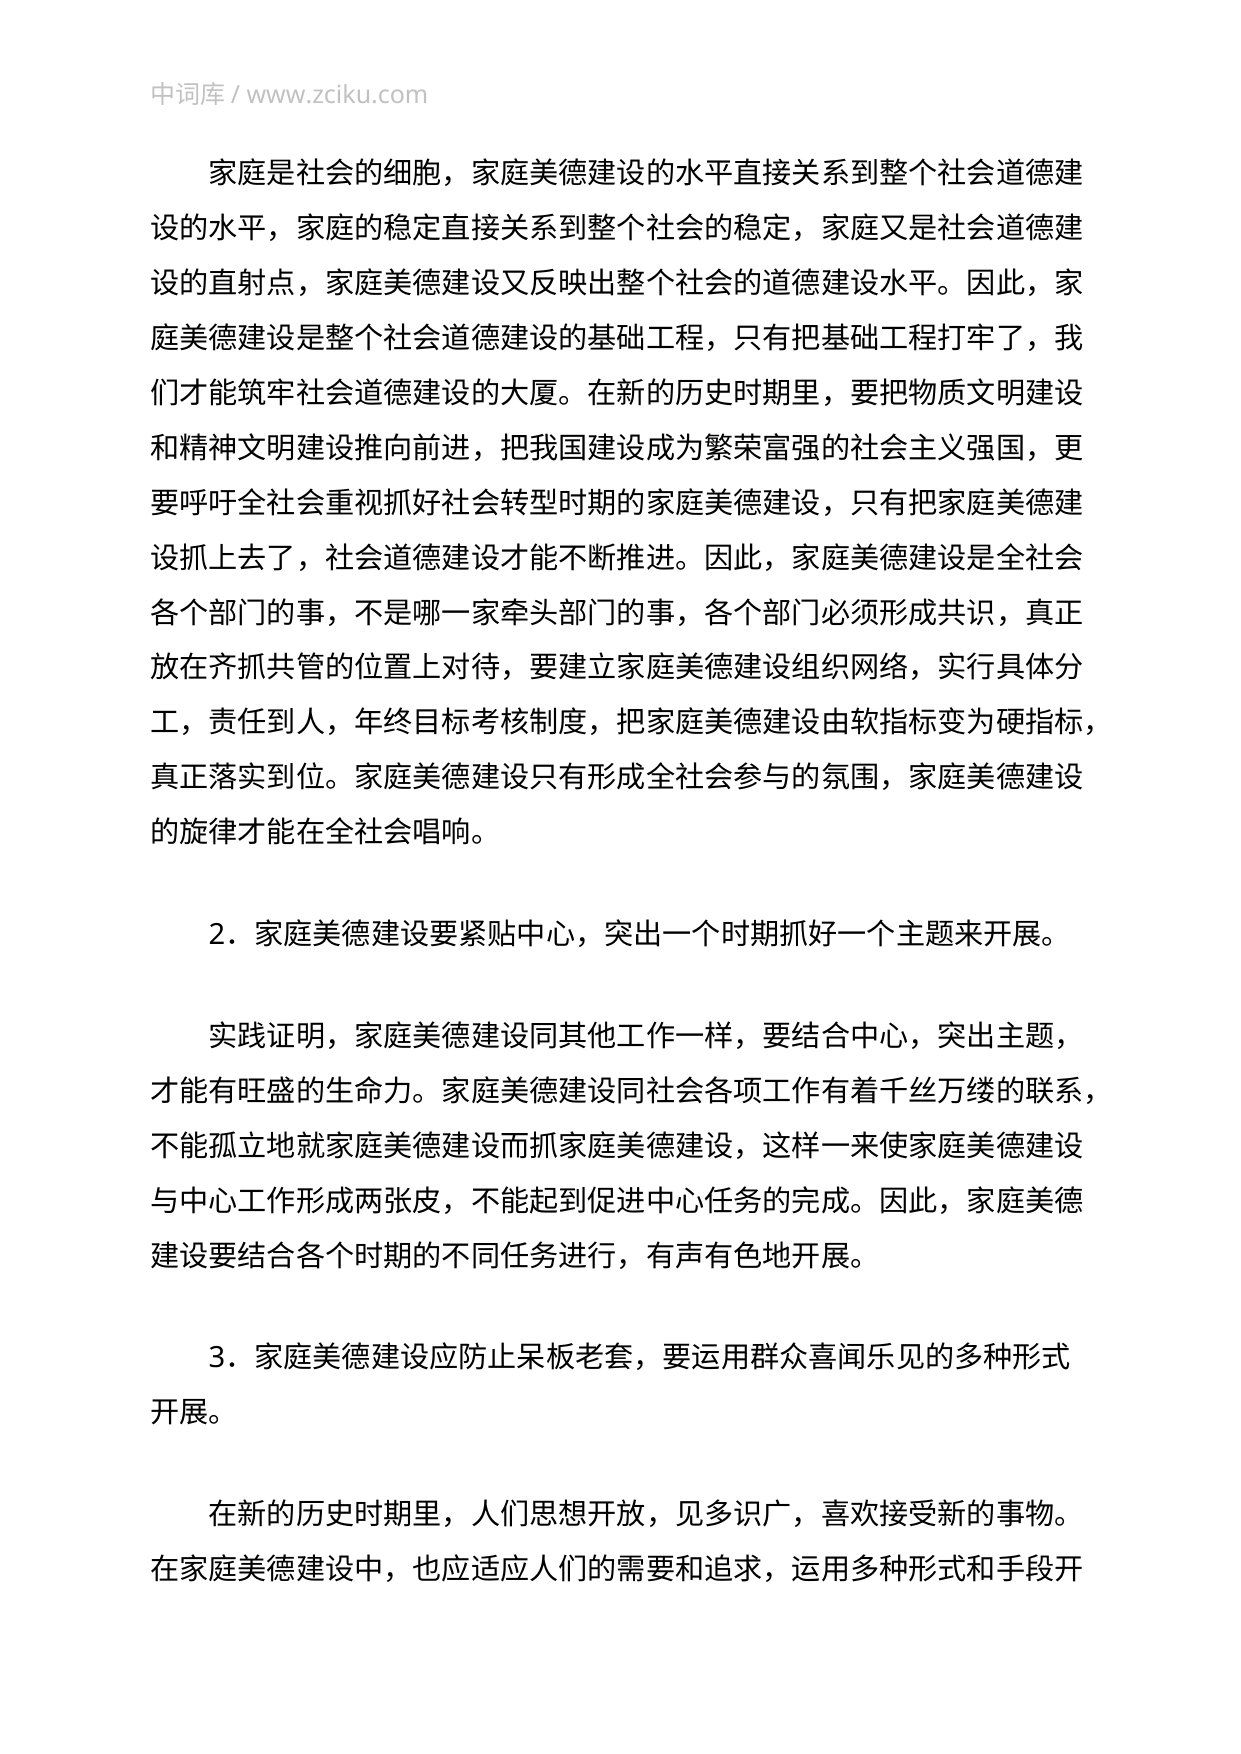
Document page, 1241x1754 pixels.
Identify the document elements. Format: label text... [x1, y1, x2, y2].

text 3．家庭美德建设应防止呆板老套，要运用群众喜闻乐见的多种形式开展。 [150, 1334, 1090, 1431]
text 2．家庭美德建设要紧贴中心，突出一个时期抓好一个主题来开展。 [150, 911, 1090, 953]
text 家庭是社会的细胞，家庭美德建设的水平直接关系到整个社会道德建设的水平，家庭的稳定直接关系到整个社会的稳定，家庭又是社会道德建设的直射点，家庭美德建设又反映出整个社会的道德建设水平。因此，家庭美德建设是整个社会道德建设的基础工程，只有把基础工程打牢了，我们才能筑牢社会道德建设的大厦。在新的历史时期里，要把物质文明建设和精神文明建设推向前进，把我国建设成为繁荣富强的社会主义强国，更要呼吁全社会重视抓好社会转型时期的家庭美德建设，只有把家庭美德建设抓上去了，社会道德建设才能不断推进。因此，家庭美德建设是全社会各个部门的事，不是哪一家牵头部门的事，各个部门必须形成共识，真正放在齐抓共管的位置上对待，要建立家庭美德建设组织网络，实行具体分工，责任到人，年终目标考核制度，把家庭美德建设由软指标变为硬指标，真正落实到位。家庭美德建设只有形成全社会参与的氛围，家庭美德建设的旋律才能在全社会唱响。 [150, 150, 1090, 851]
text 实践证明，家庭美德建设同其他工作一样，要结合中心，突出主题，才能有旺盛的生命力。家庭美德建设同社会各项工作有着千丝万缕的联系，不能孤立地就家庭美德建设而抓家庭美德建设，这样一来使家庭美德建设与中心工作形成两张皮，不能起到促进中心任务的完成。因此，家庭美德建设要结合各个时期的不同任务进行，有声有色地开展。 [150, 1012, 1090, 1274]
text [150, 1491, 1090, 1588]
